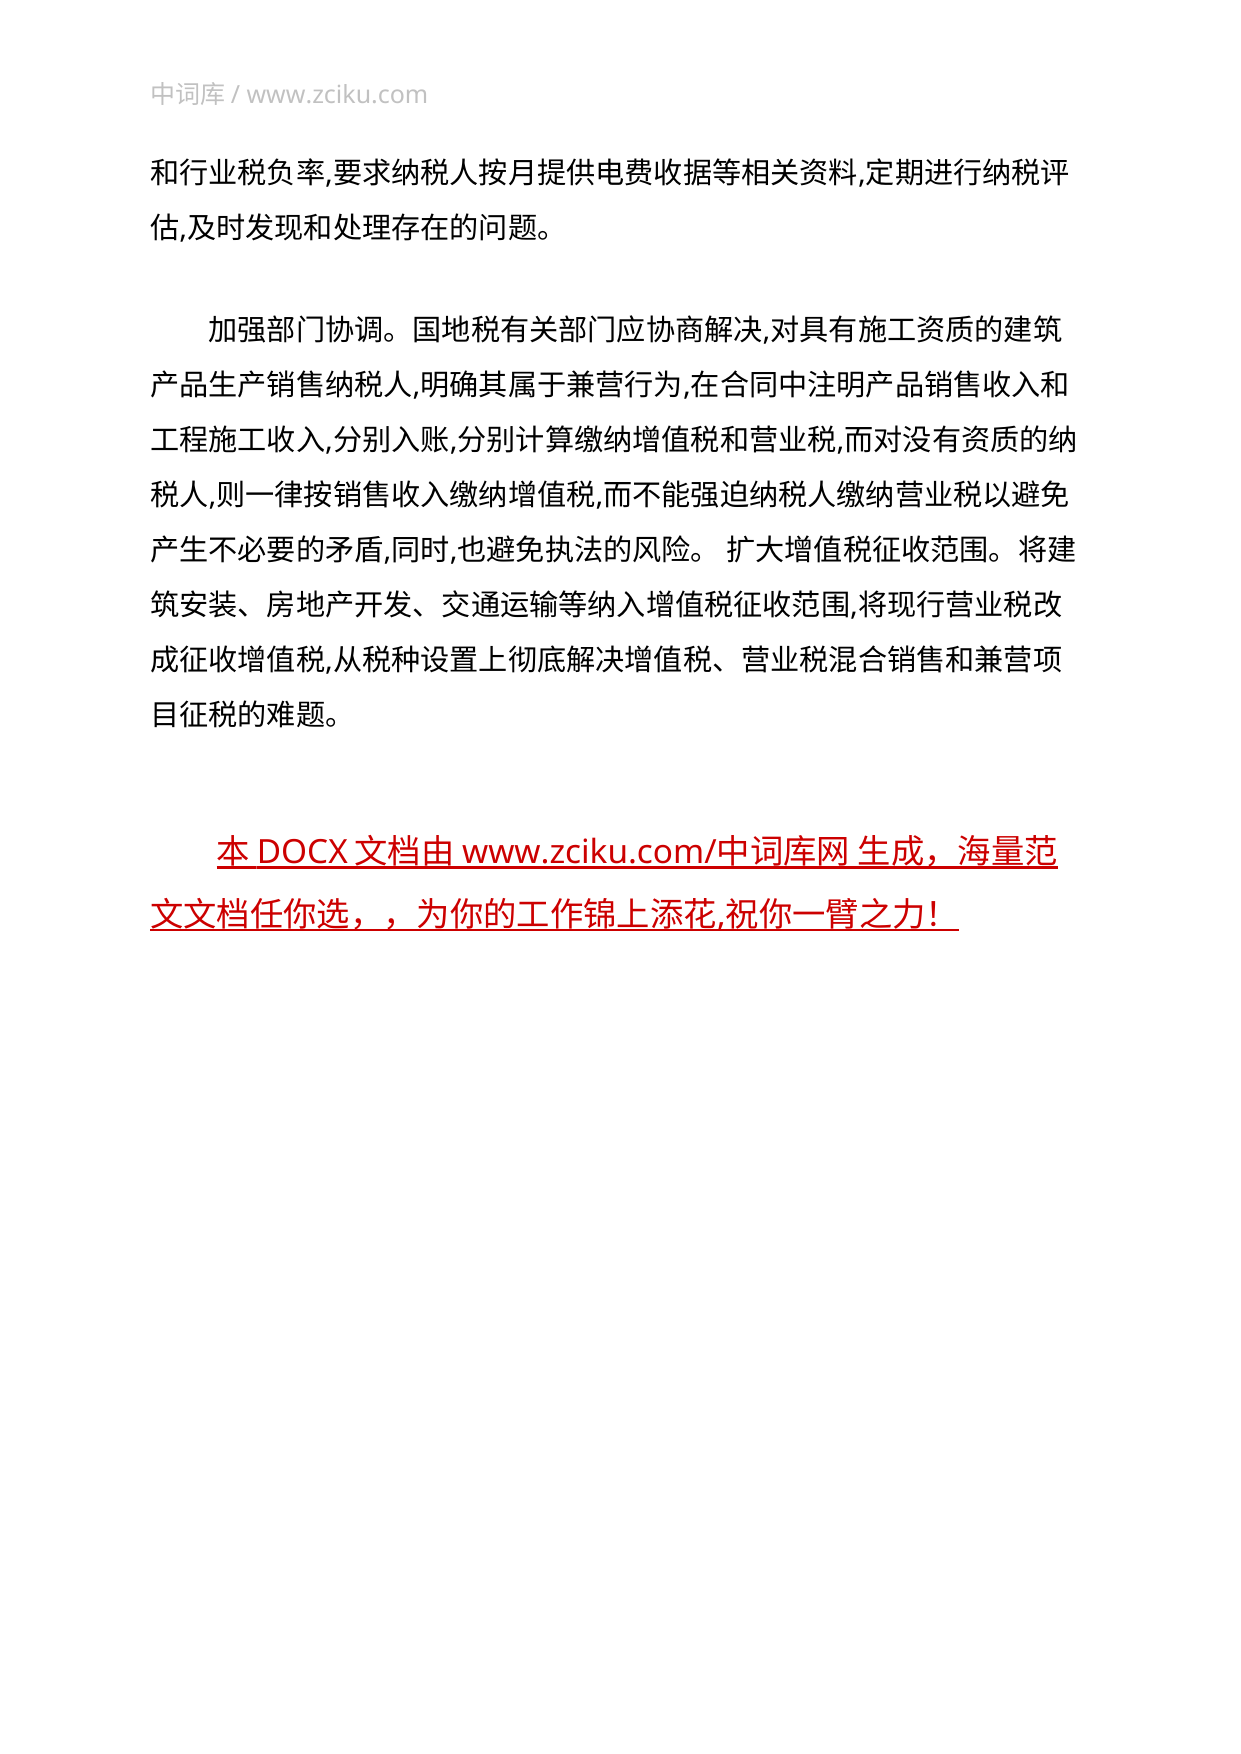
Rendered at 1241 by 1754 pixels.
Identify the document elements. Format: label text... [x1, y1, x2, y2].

text 加强部门协调。国地税有关部门应协商解决,对具有施工资质的建筑产品生产销售纳税人,明确其属于兼营行为,在合同中注明产品销售收入和工程施工收入,分别入账,分别计算缴纳增值税和营业税,而对没有资质的纳税人,则一律按销售收入缴纳增值税,而不能强迫纳税人缴纳营业税以避免产生不必要的矛盾,同时,也避免执法的风险。 扩大增值税征收范围。将建筑安装、房地产开发、交通运输等纳入增值税征收范围,将现行营业税改成征收增值税,从税种设置上彻底解决增值税、营业税混合销售和兼营项目征税的难题。 [150, 307, 1090, 734]
text 本DOCX文档由 www.zciku.com/中词库网 生成，海量范文文档任你选，，为你的工作锦上添花,祝你一臂之力！ [150, 825, 1090, 936]
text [150, 150, 1090, 247]
